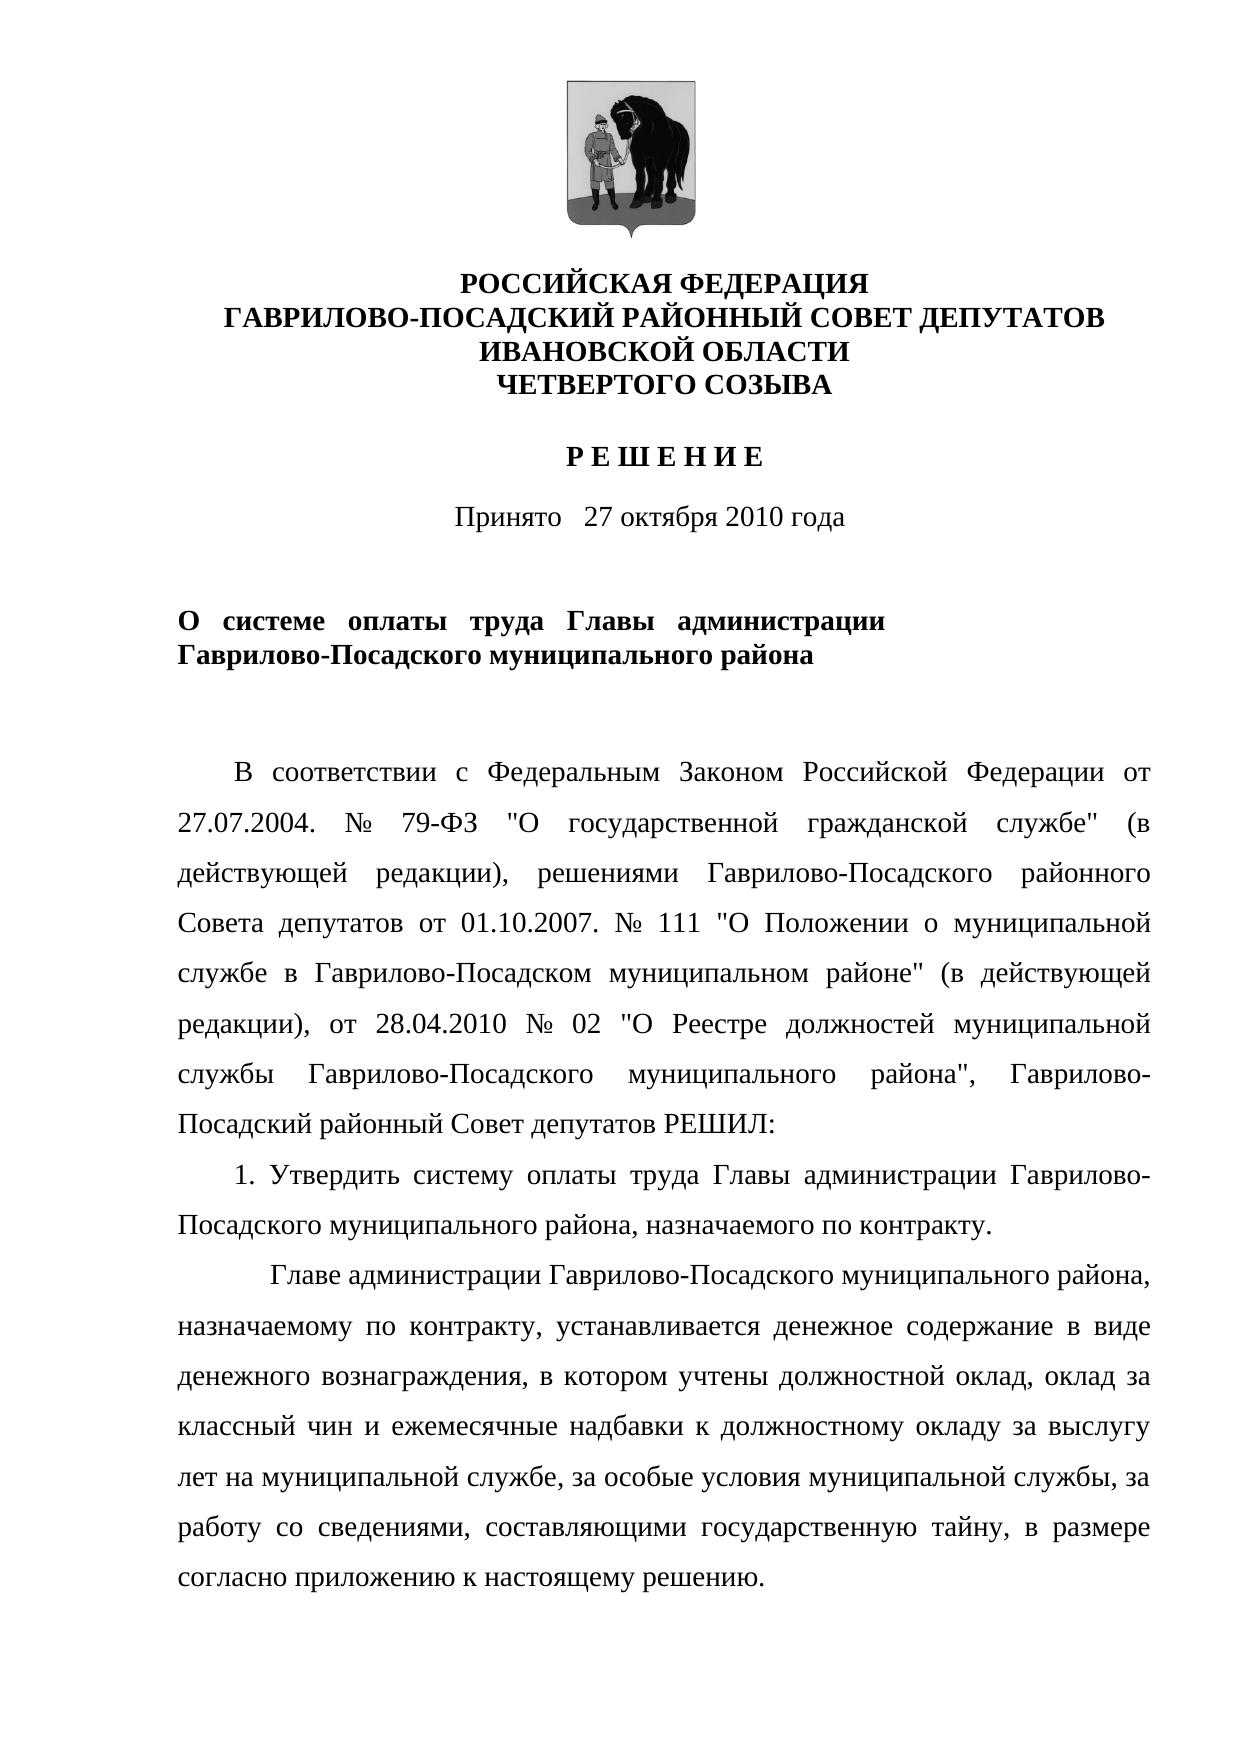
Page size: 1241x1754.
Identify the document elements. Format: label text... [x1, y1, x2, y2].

text 1. Утвердить систему оплаты труда Главы администрации Гаврилово-Посадского муниципального района, назначаемого по контракту. [177, 1157, 1152, 1241]
text ЧЕТВЕРТОГО СОЗЫВА [177, 367, 1152, 401]
text Главе администрации Гаврилово-Посадского муниципального района, назначаемому по контракту, устанавливается денежное содержание в виде денежного вознаграждения, в котором учтены должностной оклад, оклад за классный чин и ежемесячные надбавки к должностному окладу за выслугу лет на муниципальной службе, за особые условия муниципальной службы, за работу со сведениями, составляющими государственную тайну, в размере согласно приложению к настоящему решению. [177, 1257, 1152, 1593]
text РОССИЙСКАЯ ФЕДЕРАЦИЯ [177, 267, 1152, 300]
text ИВАНОВСКОЙ ОБЛАСТИ [177, 334, 1152, 367]
text ГАВРИЛОВО-ПОСАДСКИЙ РАЙОННЫЙ СОВЕТ ДЕПУТАТОВ [177, 300, 1152, 334]
picture [564, 78, 698, 240]
text Принято 27 октября 2010 года [177, 499, 970, 532]
text Р Е Ш Е Н И Е [177, 439, 1152, 473]
text В соответствии с Федеральным Законом Российской Федерации от 27.07.2004. № 79-ФЗ "О государственной гражданской службе" (в действующей редакции), решениями Гаврилово-Посадского районного Совета депутатов от 01.10.2007. № 111 "О Положении о муниципальной службе в Гаврилово-Посадском муниципальном районе" (в действующей редакции), от 28.04.2010 № 02 "О Реестре должностей муниципальной службы Гаврилово-Посадского муниципального района", Гаврилово-Посадский районный Совет депутатов РЕШИЛ: [177, 754, 1152, 1140]
text О системе оплаты труда Главы администрации Гаврилово-Посадского муниципального района [177, 603, 886, 671]
